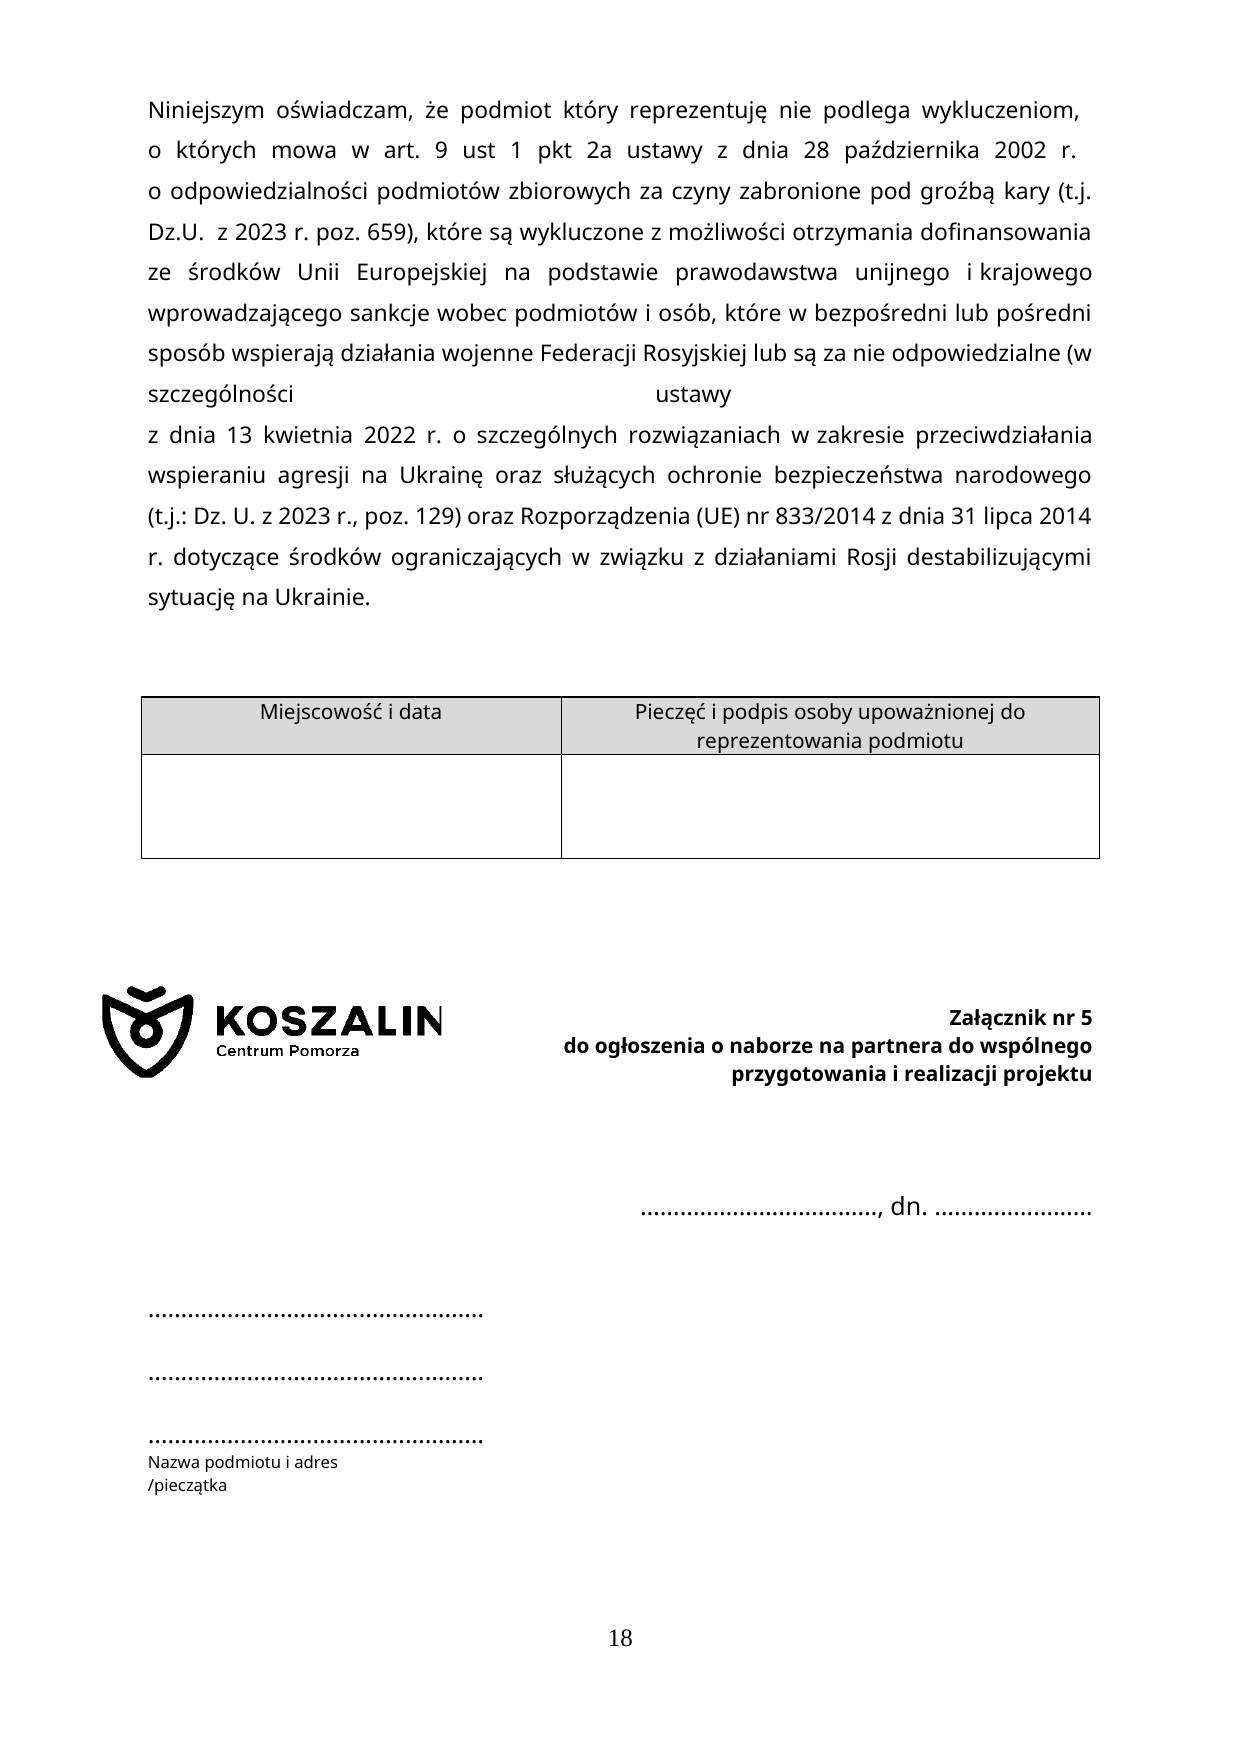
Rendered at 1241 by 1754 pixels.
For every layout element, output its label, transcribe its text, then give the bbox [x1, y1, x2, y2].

text Załącznik nr 5 [442, 1003, 1093, 1031]
table_header Miejscowość i data [142, 698, 561, 754]
table_cell [142, 755, 561, 857]
table_header Pieczęć i podpis osoby upoważnionej do reprezentowania podmiotu [562, 698, 1099, 754]
picture [100, 986, 442, 1077]
text …………….…..………………………… [148, 1354, 1093, 1388]
text do ogłoszenia o naborze na partnera do wspólnego przygotowania i realizacji projektu [148, 1031, 1093, 1088]
text Niniejszym oświadczam, że podmiot który reprezentuję nie podlega wykluczeniom, o których mowa w art. 9 ust 1 pkt 2a ustawy z dnia 28 października 2002 r. o odpowiedzialności podmiotów zbiorowych za czyny zabronione pod groźbą kary (t.j. Dz.U. z 2023 r. poz. 659), które są wykluczone z możliwości otrzymania dofinansowania ze środków Unii Europejskiej na podstawie prawodawstwa unijnego i krajowego wprowadzającego sankcje wobec podmiotów i osób, które w bezpośredni lub pośredni sposób wspierają działania wojenne Federacji Rosyjskiej lub są za nie odpowiedzialne (w szczególności ustawy z dnia 13 kwietnia 2022 r. o szczególnych rozwiązaniach w zakresie przeciwdziałania wspieraniu agresji na Ukrainę oraz służących ochronie bezpieczeństwa narodowego (t.j.: Dz. U. z 2023 r., poz. 129) oraz Rozporządzenia (UE) nr 833/2014 z dnia 31 lipca 2014 r. dotyczące środków ograniczających w związku z działaniami Rosji destabilizującymi sytuację na Ukrainie. [148, 94, 1093, 612]
text Nazwa podmiotu i adres [148, 1451, 1093, 1473]
table_cell [562, 755, 1099, 857]
text ………….…….…………….…………… [148, 1291, 1093, 1325]
text /pieczątka [148, 1473, 1093, 1496]
text …………….……………..……………… [148, 1417, 1093, 1451]
text ………………………………, dn. …………………… [148, 1189, 1093, 1223]
